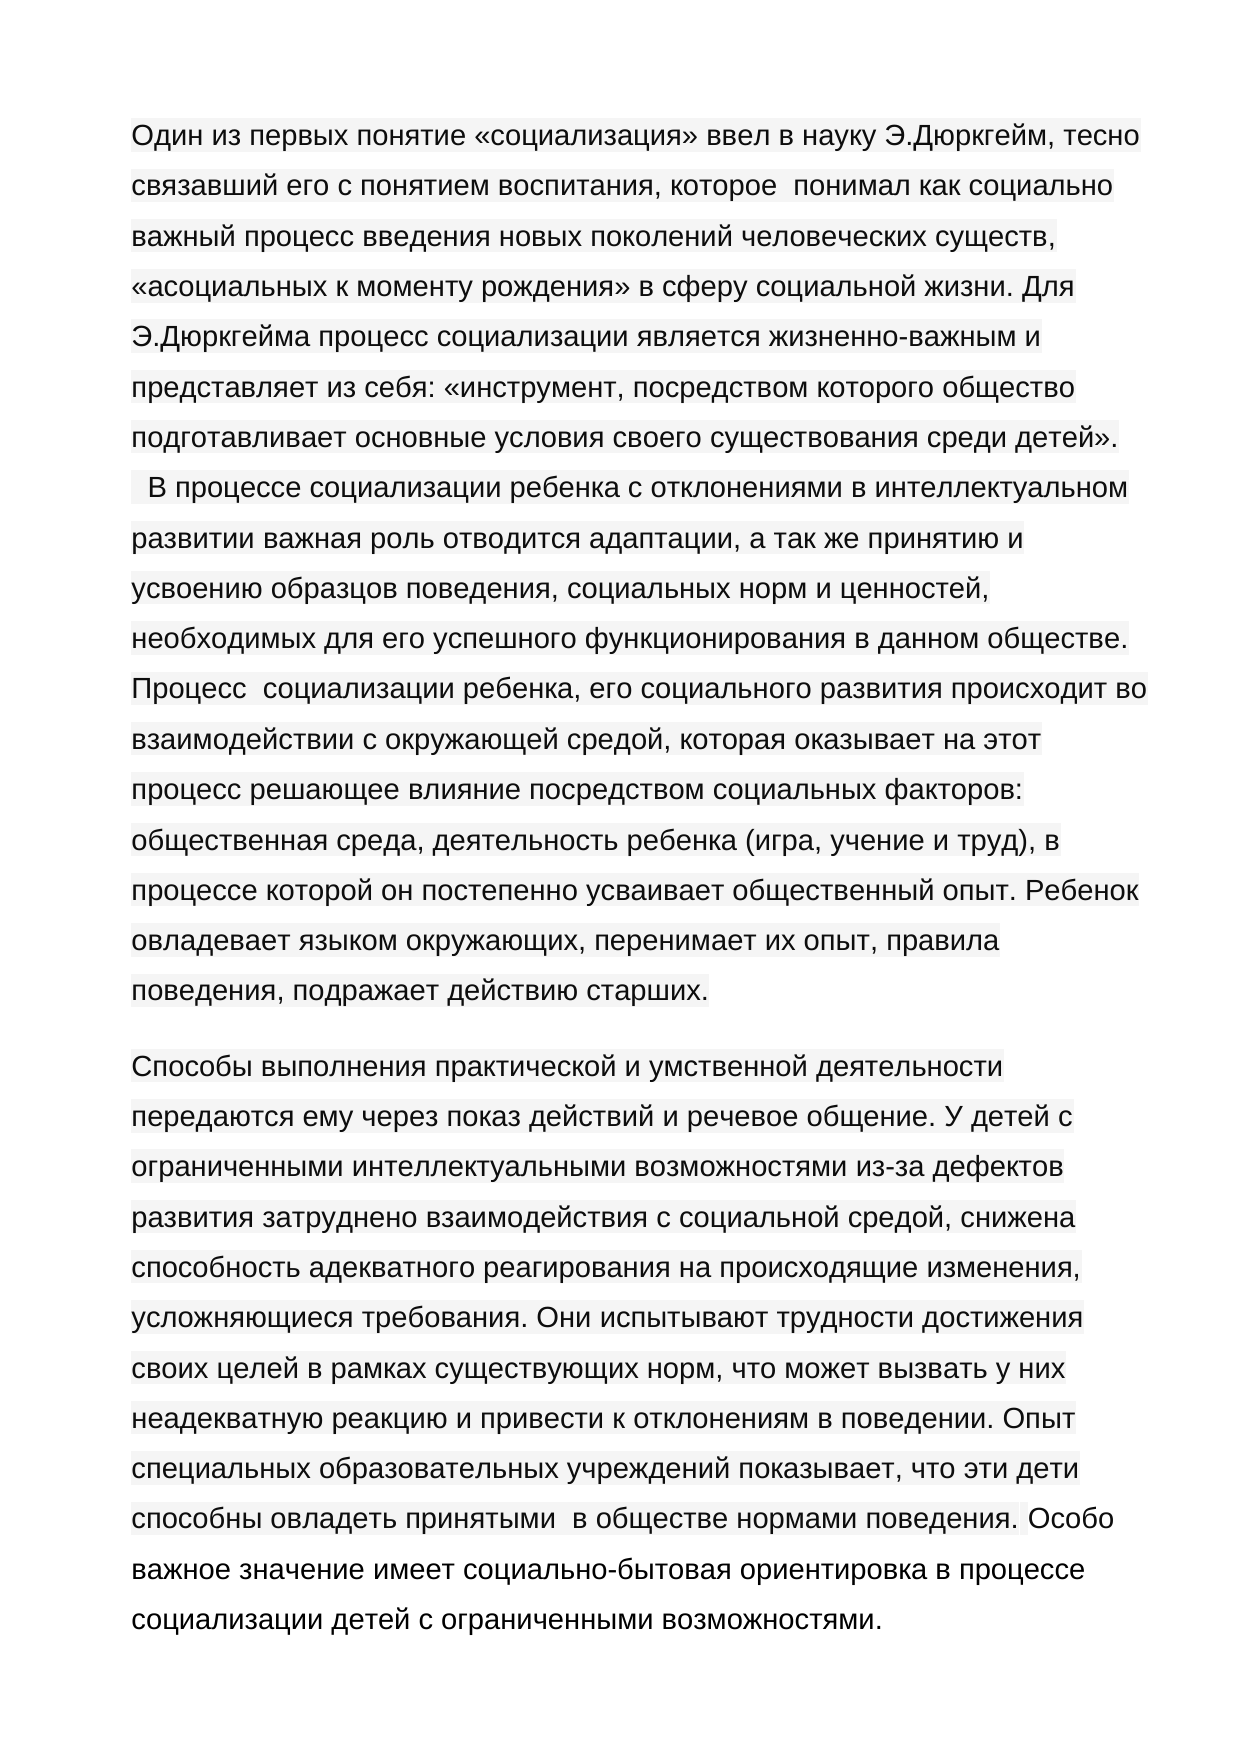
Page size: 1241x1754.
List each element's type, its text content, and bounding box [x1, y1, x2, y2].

text Один из первых понятие «социализация» ввел в науку Э.Дюркгейм, тесно связавший его с понятием воспитания, которое понимал как социально важный процесс введения новых поколений человеческих существ, «асоциальных к моменту рождения» в сферу социальной жизни. Для Э.Дюркгейма процесс социализации является жизненно-важным и представляет из себя: «инструмент, посредством которого общество подготавливает основные условия своего существования среди детей». [131, 118, 1152, 453]
text Способы выполнения практической и умственной деятельности передаются ему через показ действий и речевое общение. У детей с ограниченными интеллектуальными возможностями из-за дефектов развития затруднено взаимодействия с социальной средой, снижена способность адекватного реагирования на происходящие изменения, усложняющиеся требования. Они испытывают трудности достижения своих целей в рамках существующих норм, что может вызвать у них неадекватную реакцию и привести к отклонениям в поведении. Опыт специальных образовательных учреждений показывает, что эти дети способны овладеть принятыми в обществе нормами поведения. Особо важное значение имеет социально-бытовая ориентировка в процессе социализации детей с ограниченными возможностями. [131, 1049, 1152, 1636]
text Процесс социализации ребенка, его социального развития происходит во взаимодействии с окружающей средой, которая оказывает на этот процесс решающее влияние посредством социальных факторов: общественная среда, деятельность ребенка (игра, учение и труд), в процессе которой он постепенно усваивает общественный опыт. Ребенок овладевает языком окружающих, перенимает их опыт, правила поведения, подражает действию старших. [131, 672, 1152, 1007]
text В процессе социализации ребенка с отклонениями в интеллектуальном развитии важная роль отводится адаптации, а так же принятию и усвоению образцов поведения, социальных норм и ценностей, необходимых для его успешного функционирования в данном обществе. [131, 470, 1152, 655]
